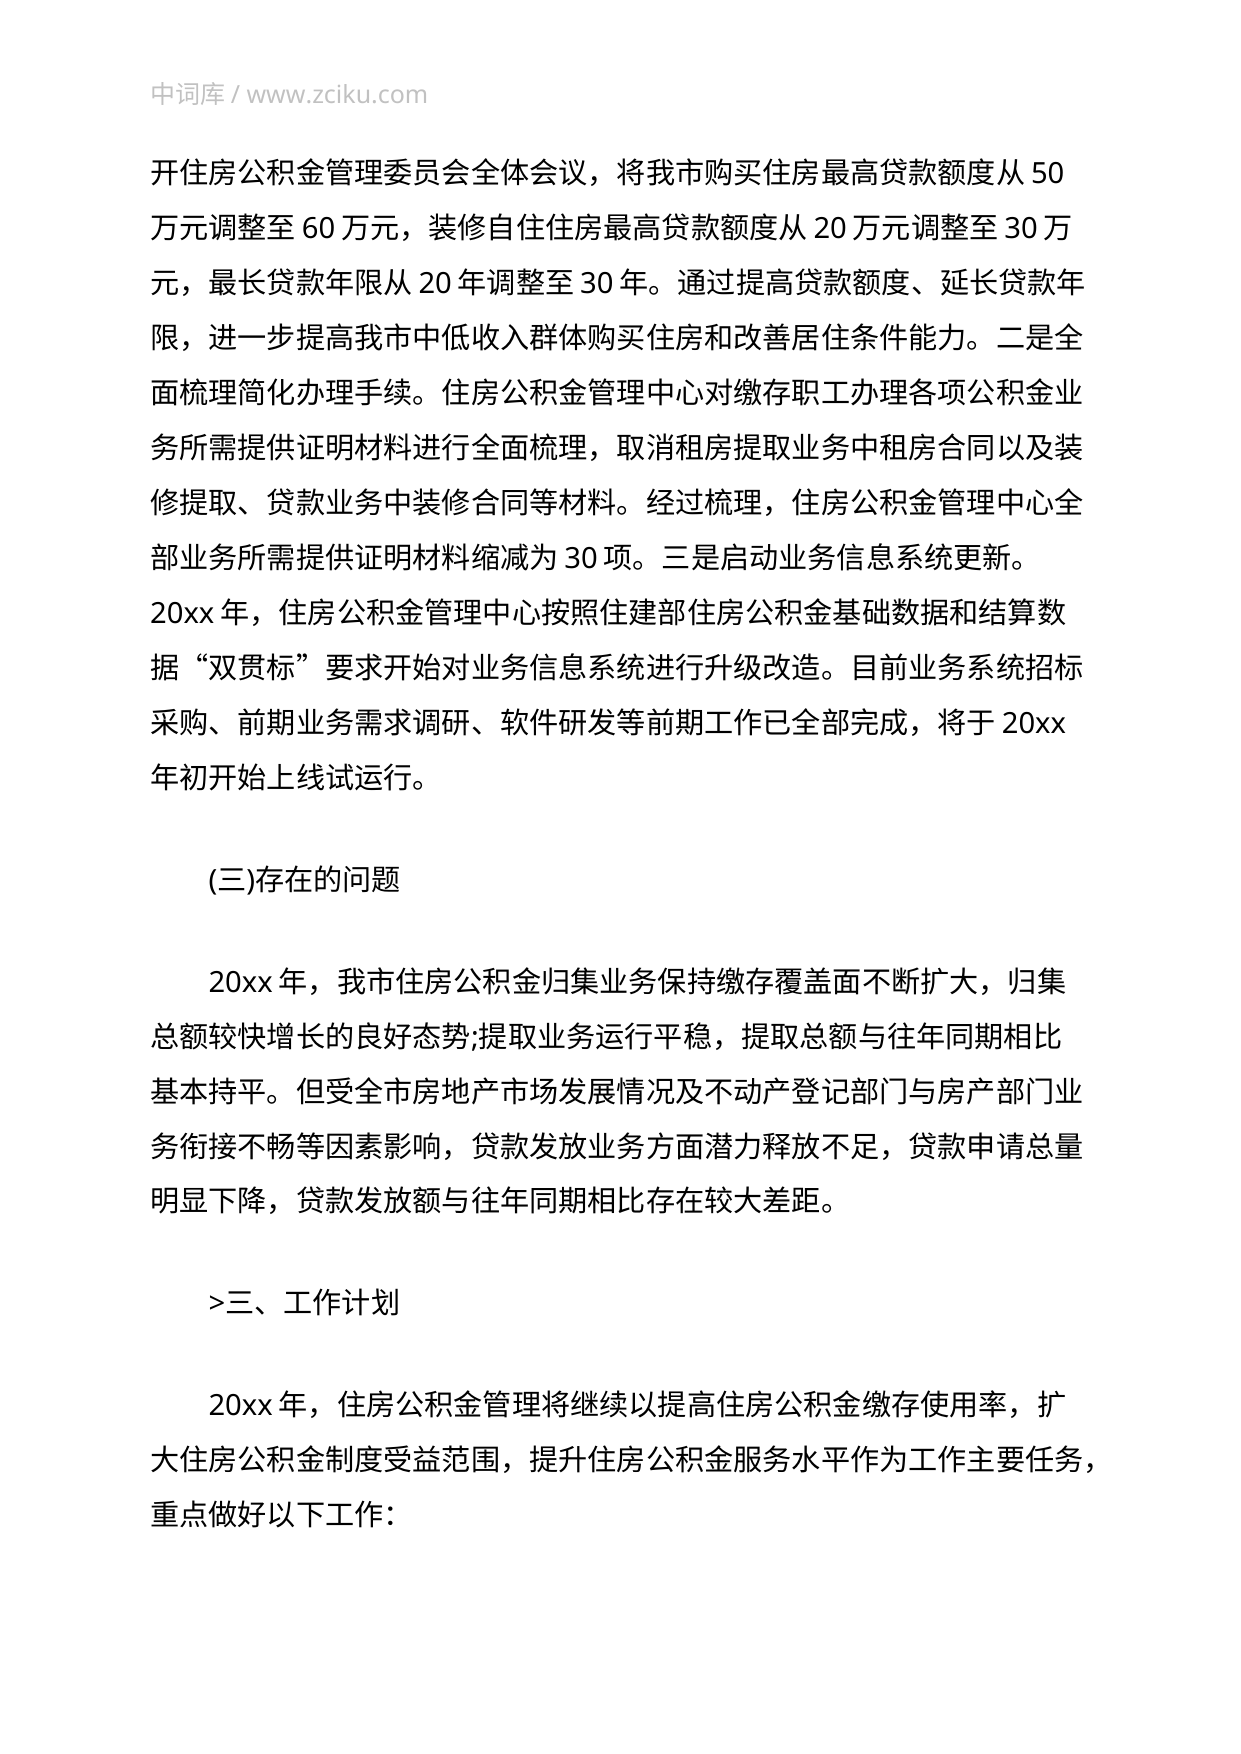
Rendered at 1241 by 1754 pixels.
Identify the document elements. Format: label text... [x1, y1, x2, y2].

text 20xx年，我市住房公积金归集业务保持缴存覆盖面不断扩大，归集总额较快增长的良好态势;提取业务运行平稳，提取总额与往年同期相比基本持平。但受全市房地产市场发展情况及不动产登记部门与房产部门业务衔接不畅等因素影响，贷款发放业务方面潜力释放不足，贷款申请总量明显下降，贷款发放额与往年同期相比存在较大差距。 [150, 958, 1090, 1220]
text 20xx年，住房公积金管理将继续以提高住房公积金缴存使用率，扩大住房公积金制度受益范围，提升住房公积金服务水平作为工作主要任务，重点做好以下工作： [150, 1382, 1090, 1534]
text (三)存在的问题 [150, 856, 1090, 899]
text >三、工作计划 [150, 1280, 1090, 1322]
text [150, 150, 1090, 797]
